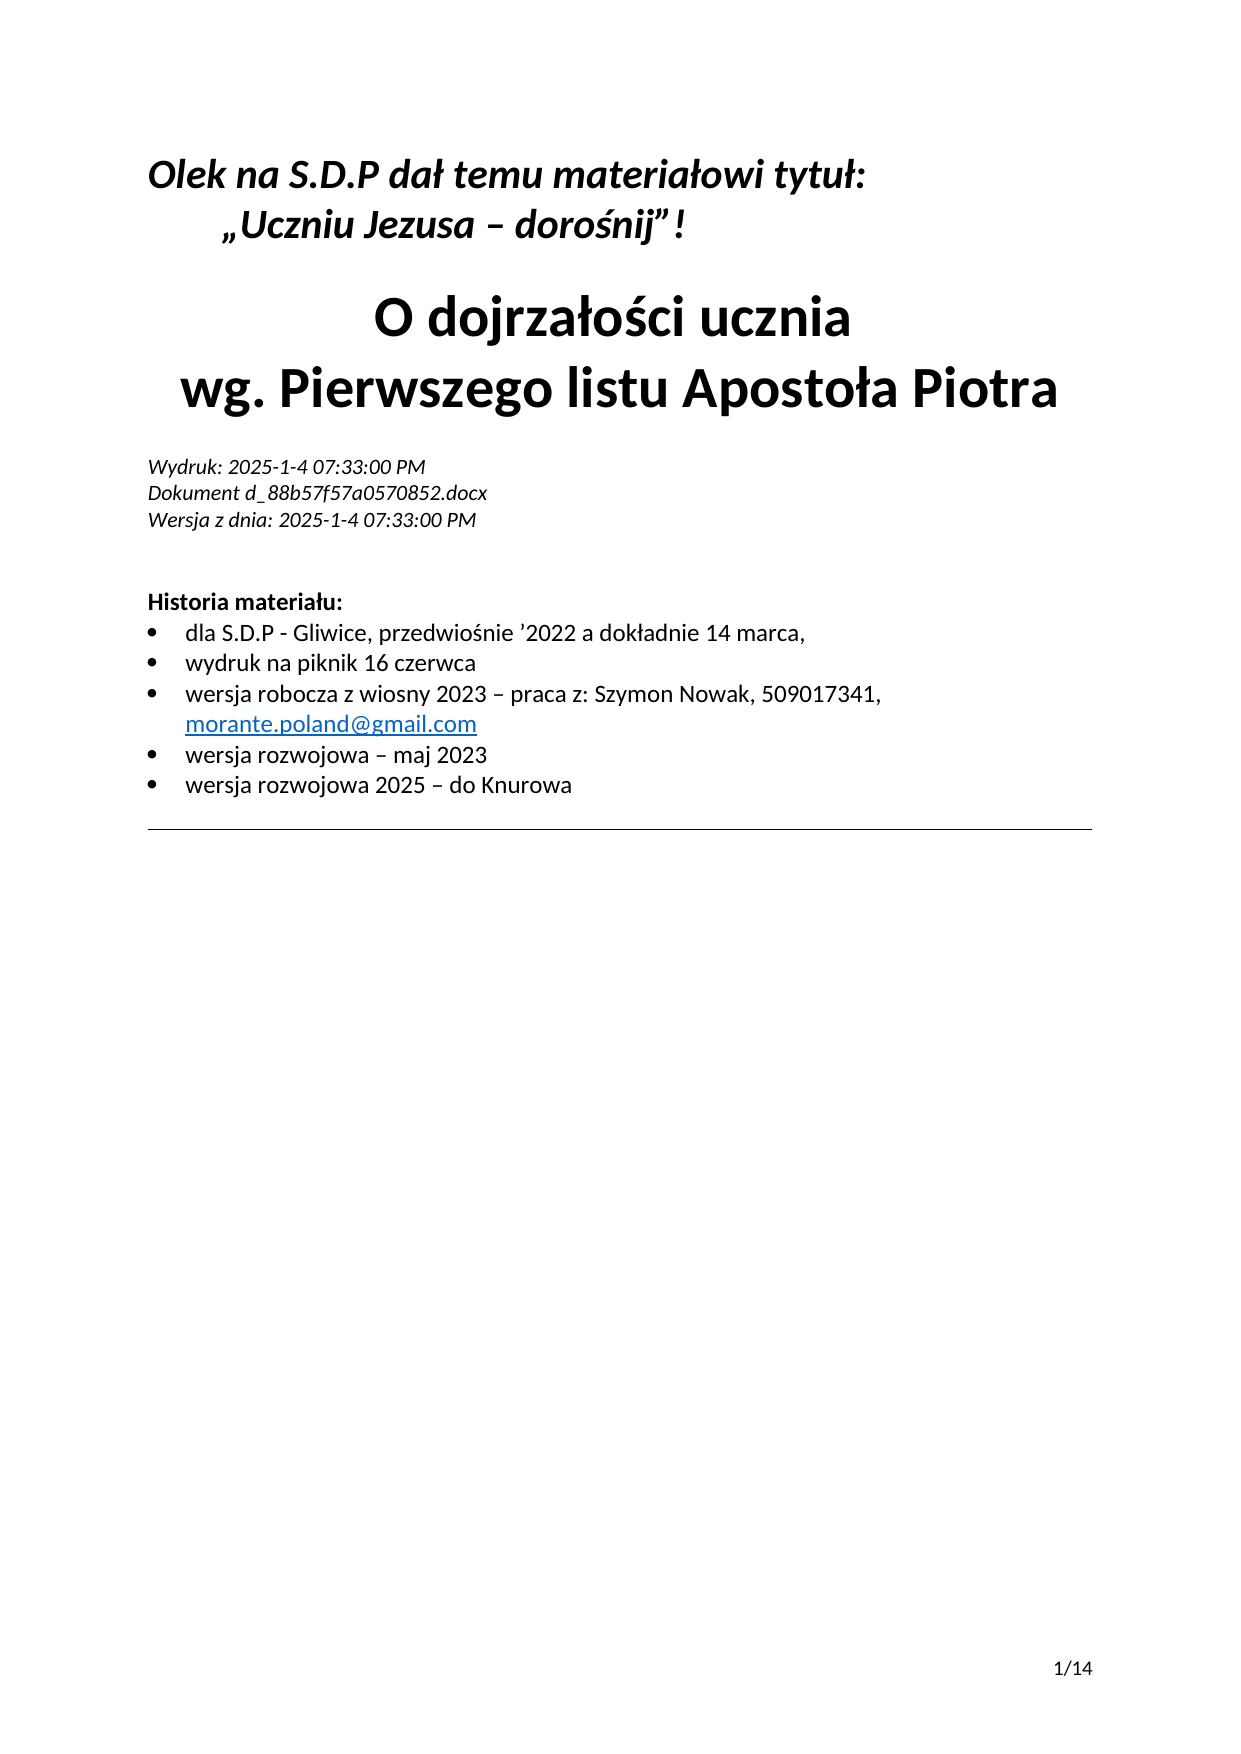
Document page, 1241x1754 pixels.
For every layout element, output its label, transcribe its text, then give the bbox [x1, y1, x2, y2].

text Dokument 2025-01-06 O dojrzalosci ucznia - konsp.- rob 2.docx [148, 479, 1092, 506]
text Olek na S.D.P dał temu materiałowi tytuł: „Uczniu Jezusa – dorośnij”! [148, 148, 1092, 280]
text Wersja z dnia: 4.01.2025 20:14:00 [148, 506, 1092, 533]
list wersja rozwojowa – maj 2023 [148, 739, 1092, 769]
list wersja rozwojowa 2025 – do Knurowa [148, 769, 1092, 800]
list dla S.D.P - Gliwice, przedwiośnie ’2022 a dokładnie 14 marca, [148, 617, 1092, 647]
text Historia materiału: [148, 586, 1092, 617]
text O dojrzałości ucznia wg. Pierwszego listu Apostoła Piotra [148, 280, 1092, 453]
text Wydruk: 4.01.2025 20:33:00 [148, 453, 1092, 479]
list wydruk na piknik 16 czerwca [148, 647, 1092, 678]
list wersja robocza z wiosny 2023 – praca z: Szymon Nowak, 509017341, morante.poland@gmail.com [148, 678, 1092, 739]
